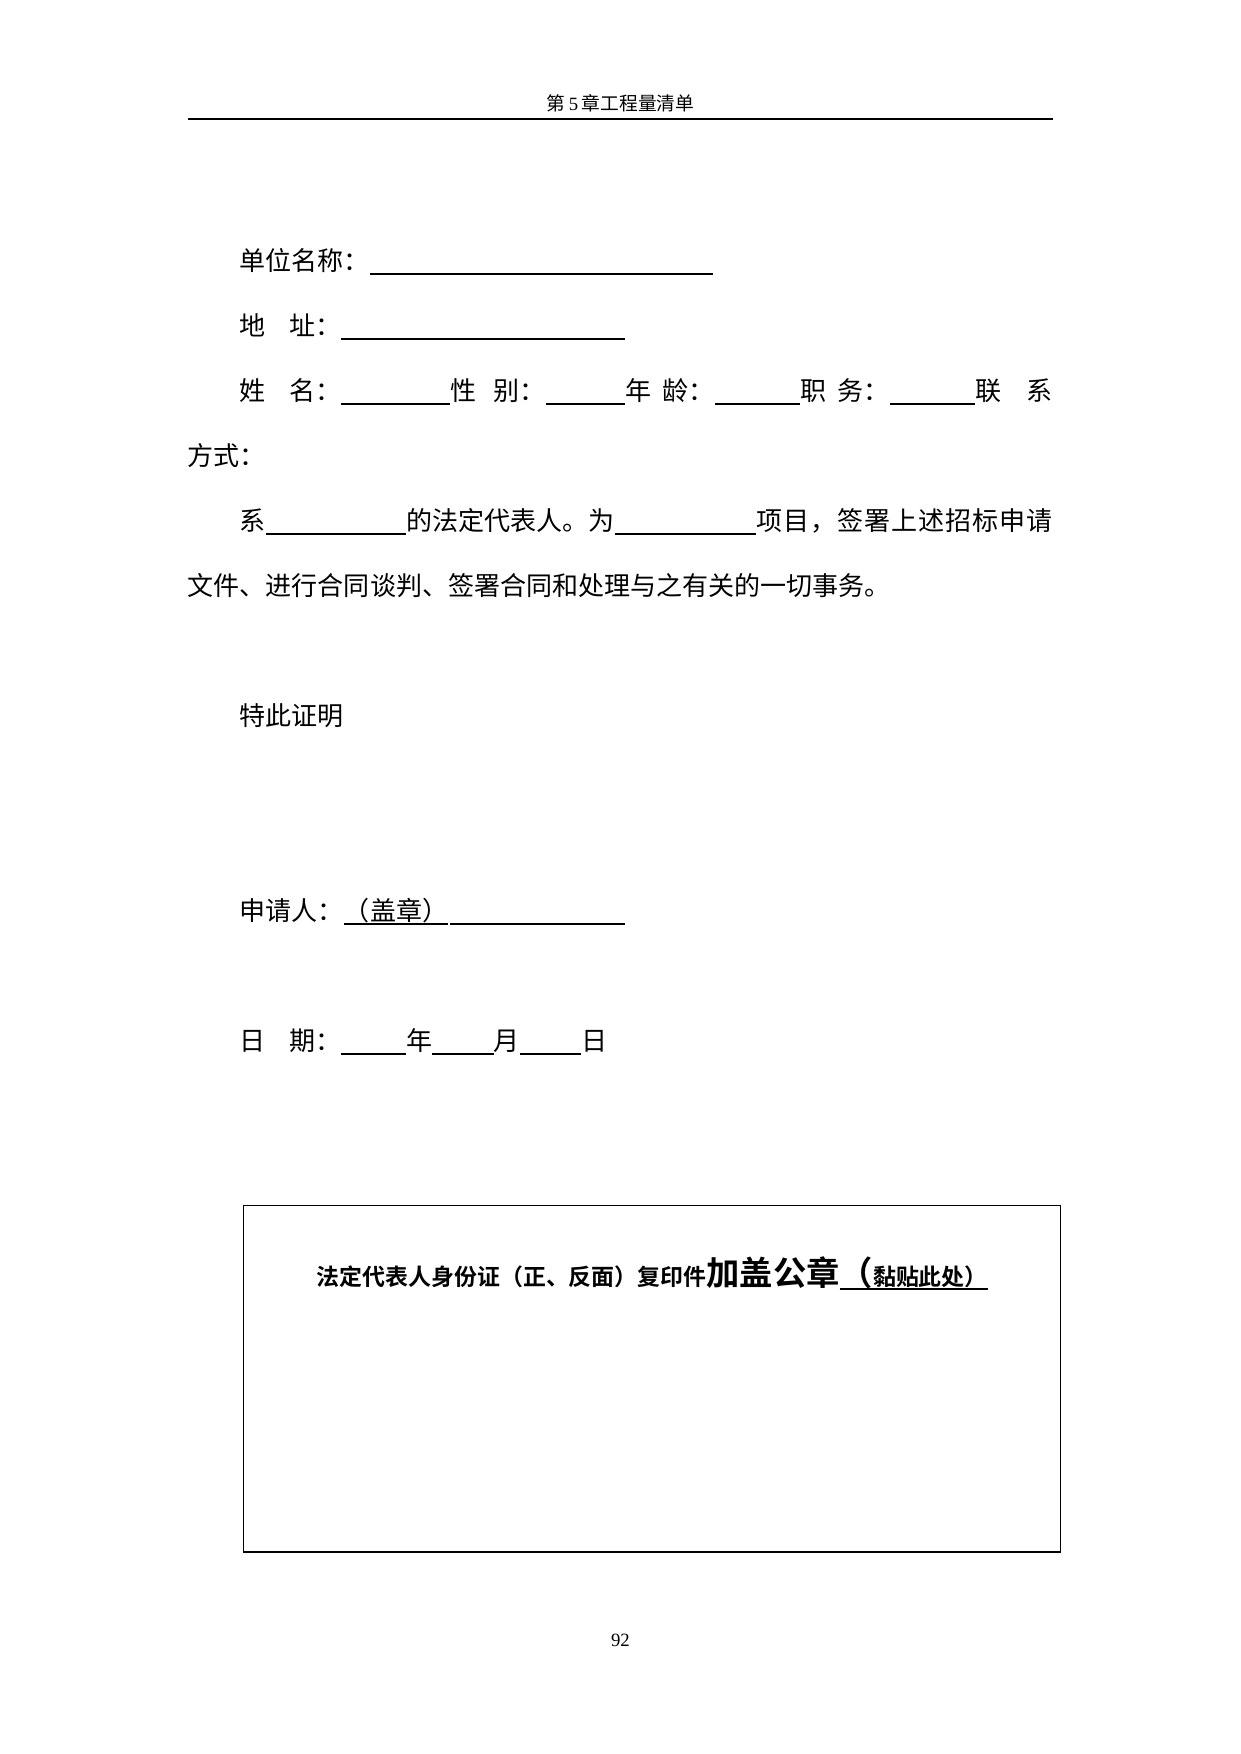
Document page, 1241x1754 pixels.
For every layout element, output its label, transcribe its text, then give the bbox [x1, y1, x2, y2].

text 单位名称： [187, 227, 1053, 292]
text 地 址： [187, 292, 1053, 357]
text 姓 名： 性 别： 年 龄： 职 务： 联系方式： [187, 357, 1053, 487]
text 日 期： 年 月 日 [187, 1007, 1053, 1072]
text 申请人：（盖章） [187, 877, 1053, 942]
text 系 的法定代表人。为 项目，签署上述招标申请文件、进行合同谈判、签署合同和处理与之有关的一切事务。 [187, 487, 1053, 617]
text 特此证明 [187, 682, 1053, 747]
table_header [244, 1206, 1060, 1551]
